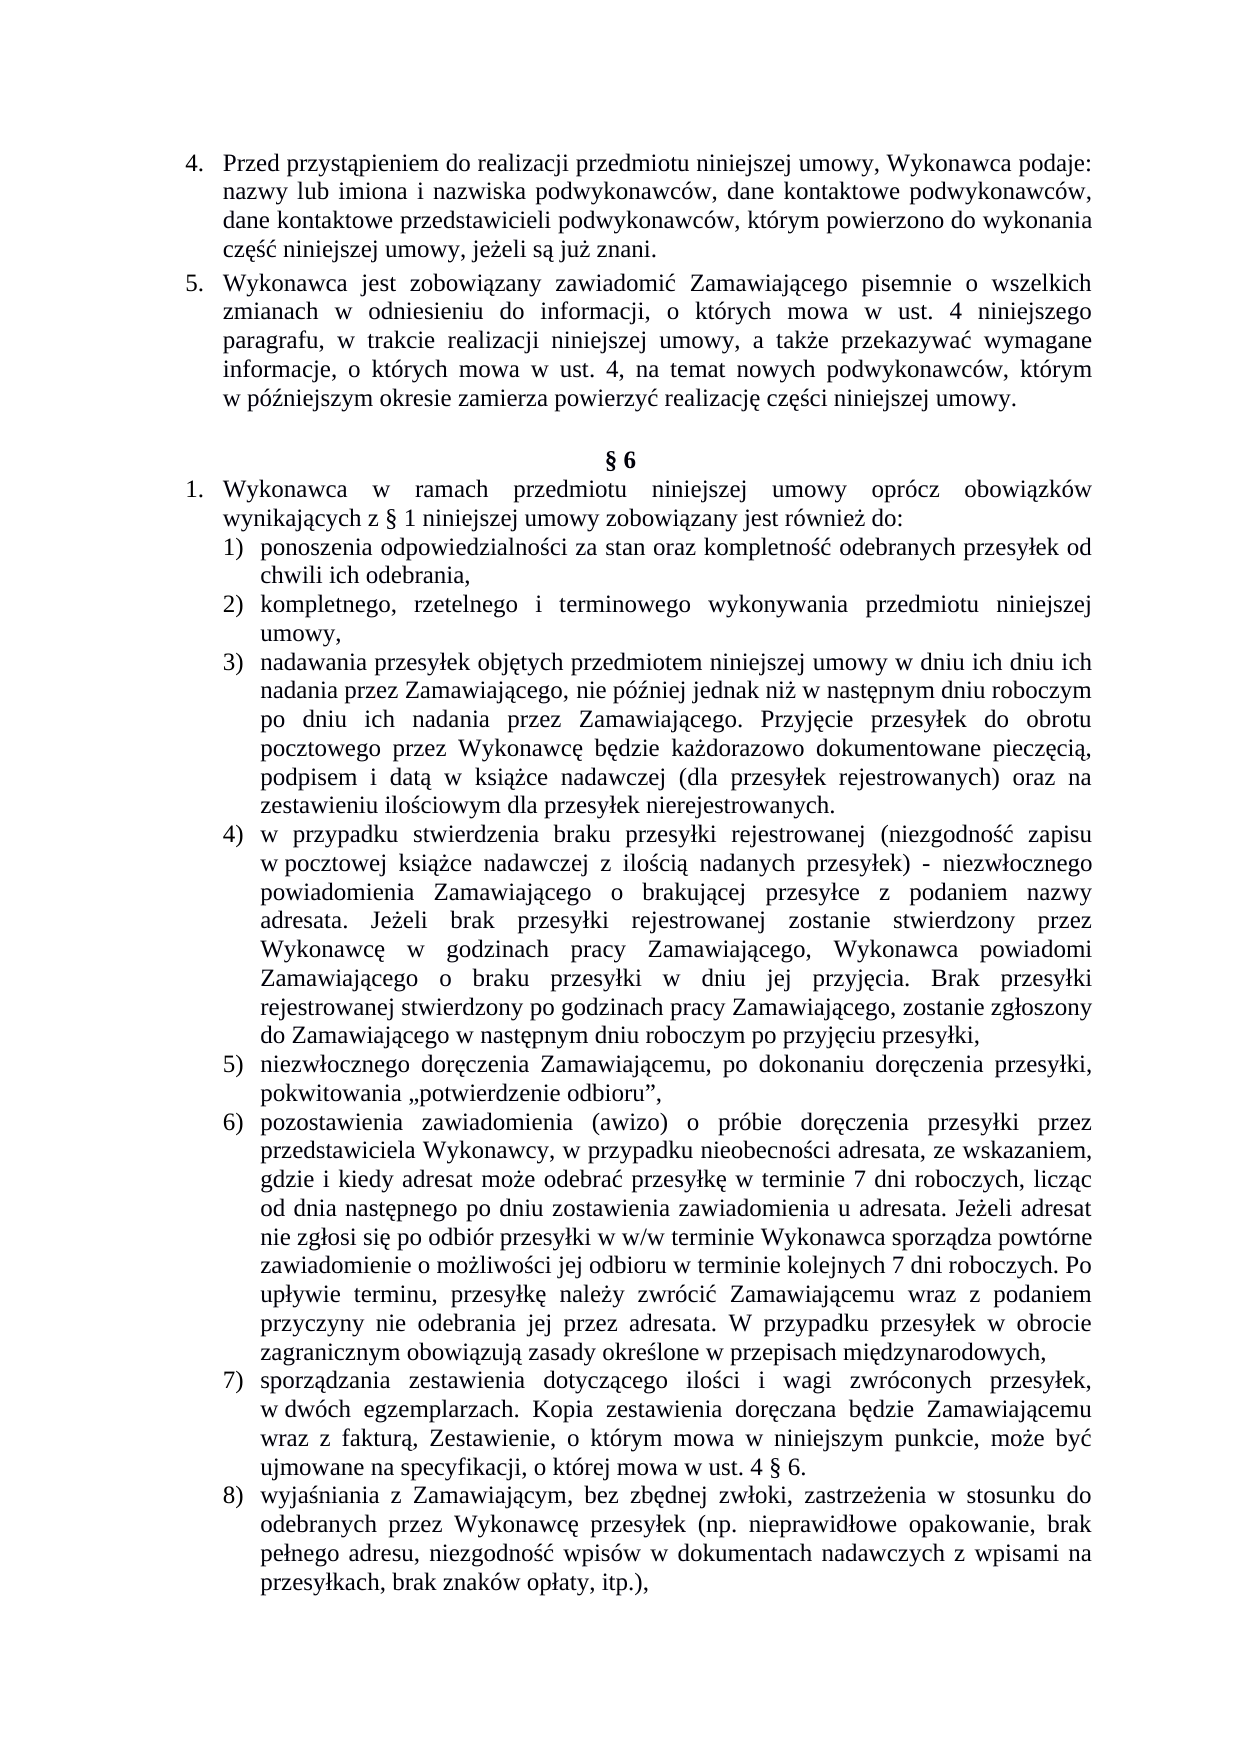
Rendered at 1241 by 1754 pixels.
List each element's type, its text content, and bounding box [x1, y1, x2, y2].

list Wykonawca w ramach przedmiotu niniejszej umowy oprócz obowiązków wynikających z § 1 niniejszej umowy zobowiązany jest również do: [185, 474, 1093, 532]
list pozostawienia zawiadomienia (awizo) o próbie doręczenia przesyłki przez przedstawiciela Wykonawcy, w przypadku nieobecności adresata, ze wskazaniem, gdzie i kiedy adresat może odebrać przesyłkę w terminie 7 dni roboczych, licząc od dnia następnego po dniu zostawienia zawiadomienia u adresata. Jeżeli adresat nie zgłosi się po odbiór przesyłki w w/w terminie Wykonawca sporządza powtórne zawiadomienie o możliwości jej odbioru w terminie kolejnych 7 dni roboczych. Po upływie terminu, przesyłkę należy zwrócić Zamawiającemu wraz z podaniem przyczyny nie odebrania jej przez adresata. W przypadku przesyłek w obrocie zagranicznym obowiązują zasady określone w przepisach międzynarodowych, [223, 1107, 1093, 1365]
text § 6 [148, 445, 1093, 474]
list niezwłocznego doręczenia Zamawiającemu, po dokonaniu doręczenia przesyłki, pokwitowania „potwierdzenie odbioru”, [223, 1049, 1093, 1107]
list ponoszenia odpowiedzialności za stan oraz kompletność odebranych przesyłek od chwili ich odebrania, [223, 532, 1093, 589]
list nadawania przesyłek objętych przedmiotem niniejszej umowy w dniu ich dniu ich nadania przez Zamawiającego, nie później jednak niż w następnym dniu roboczym po dniu ich nadania przez Zamawiającego. Przyjęcie przesyłek do obrotu pocztowego przez Wykonawcę będzie każdorazowo dokumentowane pieczęcią, podpisem i datą w książce nadawczej (dla przesyłek rejestrowanych) oraz na zestawieniu ilościowym dla przesyłek nierejestrowanych. [223, 647, 1093, 819]
list kompletnego, rzetelnego i terminowego wykonywania przedmiotu niniejszej umowy, [223, 589, 1093, 647]
list w przypadku stwierdzenia braku przesyłki rejestrowanej (niezgodność zapisu w pocztowej książce nadawczej z ilością nadanych przesyłek) - niezwłocznego powiadomienia Zamawiającego o brakującej przesyłce z podaniem nazwy adresata. Jeżeli brak przesyłki rejestrowanej zostanie stwierdzony przez Wykonawcę w godzinach pracy Zamawiającego, Wykonawca powiadomi Zamawiającego o braku przesyłki w dniu jej przyjęcia. Brak przesyłki rejestrowanej stwierdzony po godzinach pracy Zamawiającego, zostanie zgłoszony do Zamawiającego w następnym dniu roboczym po przyjęciu przesyłki, [223, 819, 1093, 1049]
list Przed przystąpieniem do realizacji przedmiotu niniejszej umowy, Wykonawca podaje: nazwy lub imiona i nazwiska podwykonawców, dane kontaktowe podwykonawców, dane kontaktowe przedstawicieli podwykonawców, którym powierzono do wykonania część niniejszej umowy, jeżeli są już znani. [185, 148, 1093, 263]
list wyjaśniania z Zamawiającym, bez zbędnej zwłoki, zastrzeżenia w stosunku do odebranych przez Wykonawcę przesyłek (np. nieprawidłowe opakowanie, brak pełnego adresu, niezgodność wpisów w dokumentach nadawczych z wpisami na przesyłkach, brak znaków opłaty, itp.), [223, 1480, 1093, 1595]
list Wykonawca jest zobowiązany zawiadomić Zamawiającego pisemnie o wszelkich zmianach w odniesieniu do informacji, o których mowa w ust. 4 niniejszego paragrafu, w trakcie realizacji niniejszej umowy, a także przekazywać wymagane informacje, o których mowa w ust. 4, na temat nowych podwykonawców, którym w późniejszym okresie zamierza powierzyć realizację części niniejszej umowy. [185, 268, 1093, 411]
list sporządzania zestawienia dotyczącego ilości i wagi zwróconych przesyłek, w dwóch egzemplarzach. Kopia zestawienia doręczana będzie Zamawiającemu wraz z fakturą, Zestawienie, o którym mowa w niniejszym punkcie, może być ujmowane na specyfikacji, o której mowa w ust. 4 § 6. [223, 1365, 1093, 1480]
